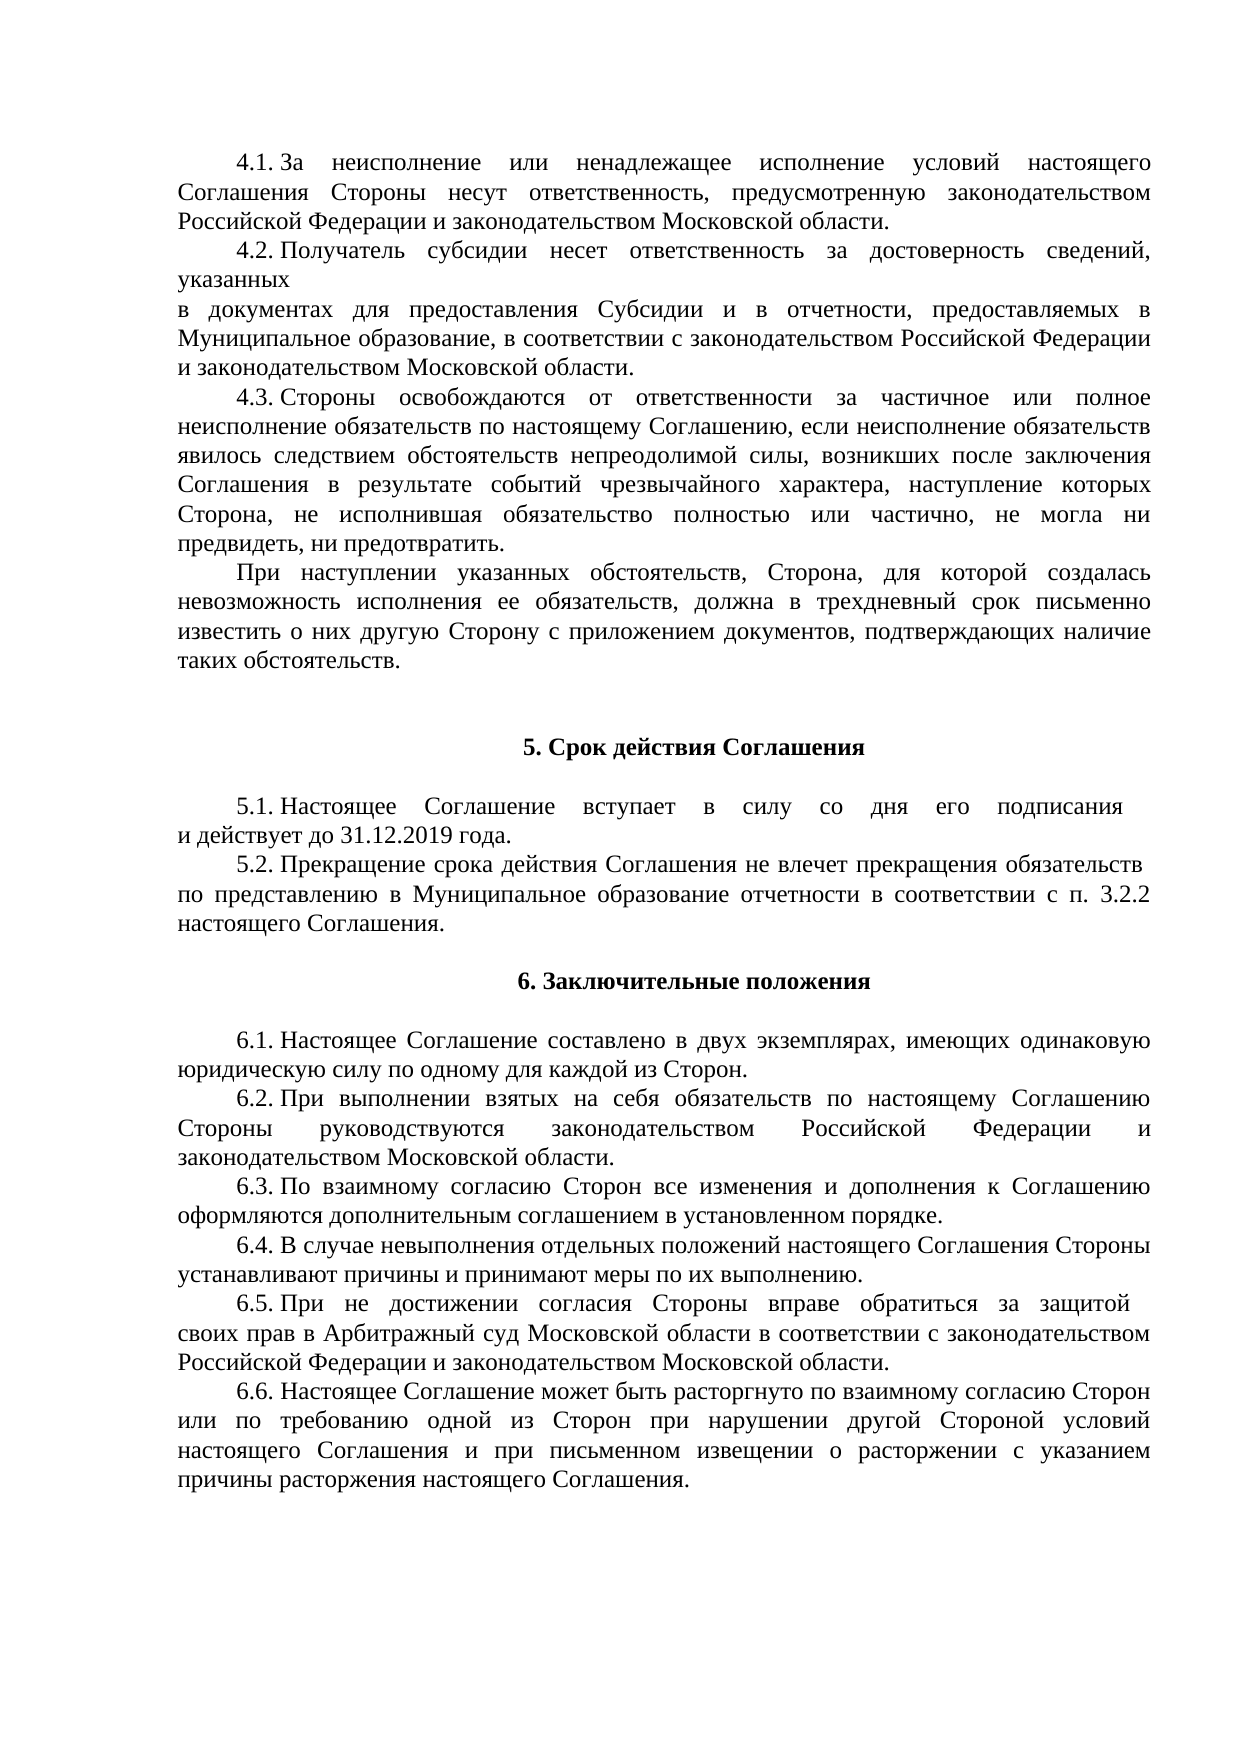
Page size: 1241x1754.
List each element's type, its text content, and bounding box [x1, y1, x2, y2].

text 5.1. Настоящее Соглашение вступает в силу со дня его подписания и действует до 31.12.2019 года. [177, 791, 1152, 849]
text 6.1. Настоящее Соглашение составлено в двух экземплярах, имеющих одинаковую юридическую силу по одному для каждой из Сторон. [177, 1025, 1152, 1083]
text 6.6. Настоящее Соглашение может быть расторгнуто по взаимному согласию Сторон или по требованию одной из Сторон при нарушении другой Стороной условий настоящего Соглашения и при письменном извещении о расторжении с указанием причины расторжения настоящего Соглашения. [177, 1376, 1152, 1493]
text 4.2. Получатель субсидии несет ответственность за достоверность сведений, указанных в документах для предоставления Субсидии и в отчетности, предоставляемых в Муниципальное образование, в соответствии с законодательством Российской Федерации и законодательством Московской области. [177, 235, 1152, 381]
text 6.3. По взаимному согласию Сторон все изменения и дополнения к Соглашению оформляются дополнительным соглашением в установленном порядке. [177, 1171, 1152, 1229]
text 6.5. При не достижении согласия Стороны вправе обратиться за защитой своих прав в Арбитражный суд Московской области в соответствии с законодательством Российской Федерации и законодательством Московской области. [177, 1288, 1152, 1376]
text 4.1. За неисполнение или ненадлежащее исполнение условий настоящего Соглашения Стороны несут ответственность, предусмотренную законодательством Российской Федерации и законодательством Московской области. [177, 147, 1152, 235]
text При наступлении указанных обстоятельств, Сторона, для которой создалась невозможность исполнения ее обязательств, должна в трехдневный срок письменно известить о них другую Сторону с приложением документов, подтверждающих наличие таких обстоятельств. [177, 557, 1152, 674]
text 6.2. При выполнении взятых на себя обязательств по настоящему Соглашению Стороны руководствуются законодательством Российской Федерации и законодательством Московской области. [177, 1083, 1152, 1171]
text 4.3. Стороны освобождаются от ответственности за частичное или полное неисполнение обязательств по настоящему Соглашению, если неисполнение обязательств явилось следствием обстоятельств непреодолимой силы, возникших после заключения Соглашения в результате событий чрезвычайного характера, наступление которых Сторона, не исполнившая обязательство полностью или частично, не могла ни предвидеть, ни предотвратить. [177, 382, 1152, 557]
text 6.4. В случае невыполнения отдельных положений настоящего Соглашения Стороны устанавливают причины и принимают меры по их выполнению. [177, 1230, 1152, 1288]
text 5. Срок действия Соглашения [177, 732, 1152, 761]
text 5.2. Прекращение срока действия Соглашения не влечет прекращения обязательств по представлению в Муниципальное образование отчетности в соответствии с п. 3.2.2 настоящего Соглашения. [177, 849, 1152, 937]
text 6. Заключительные положения [177, 966, 1152, 995]
